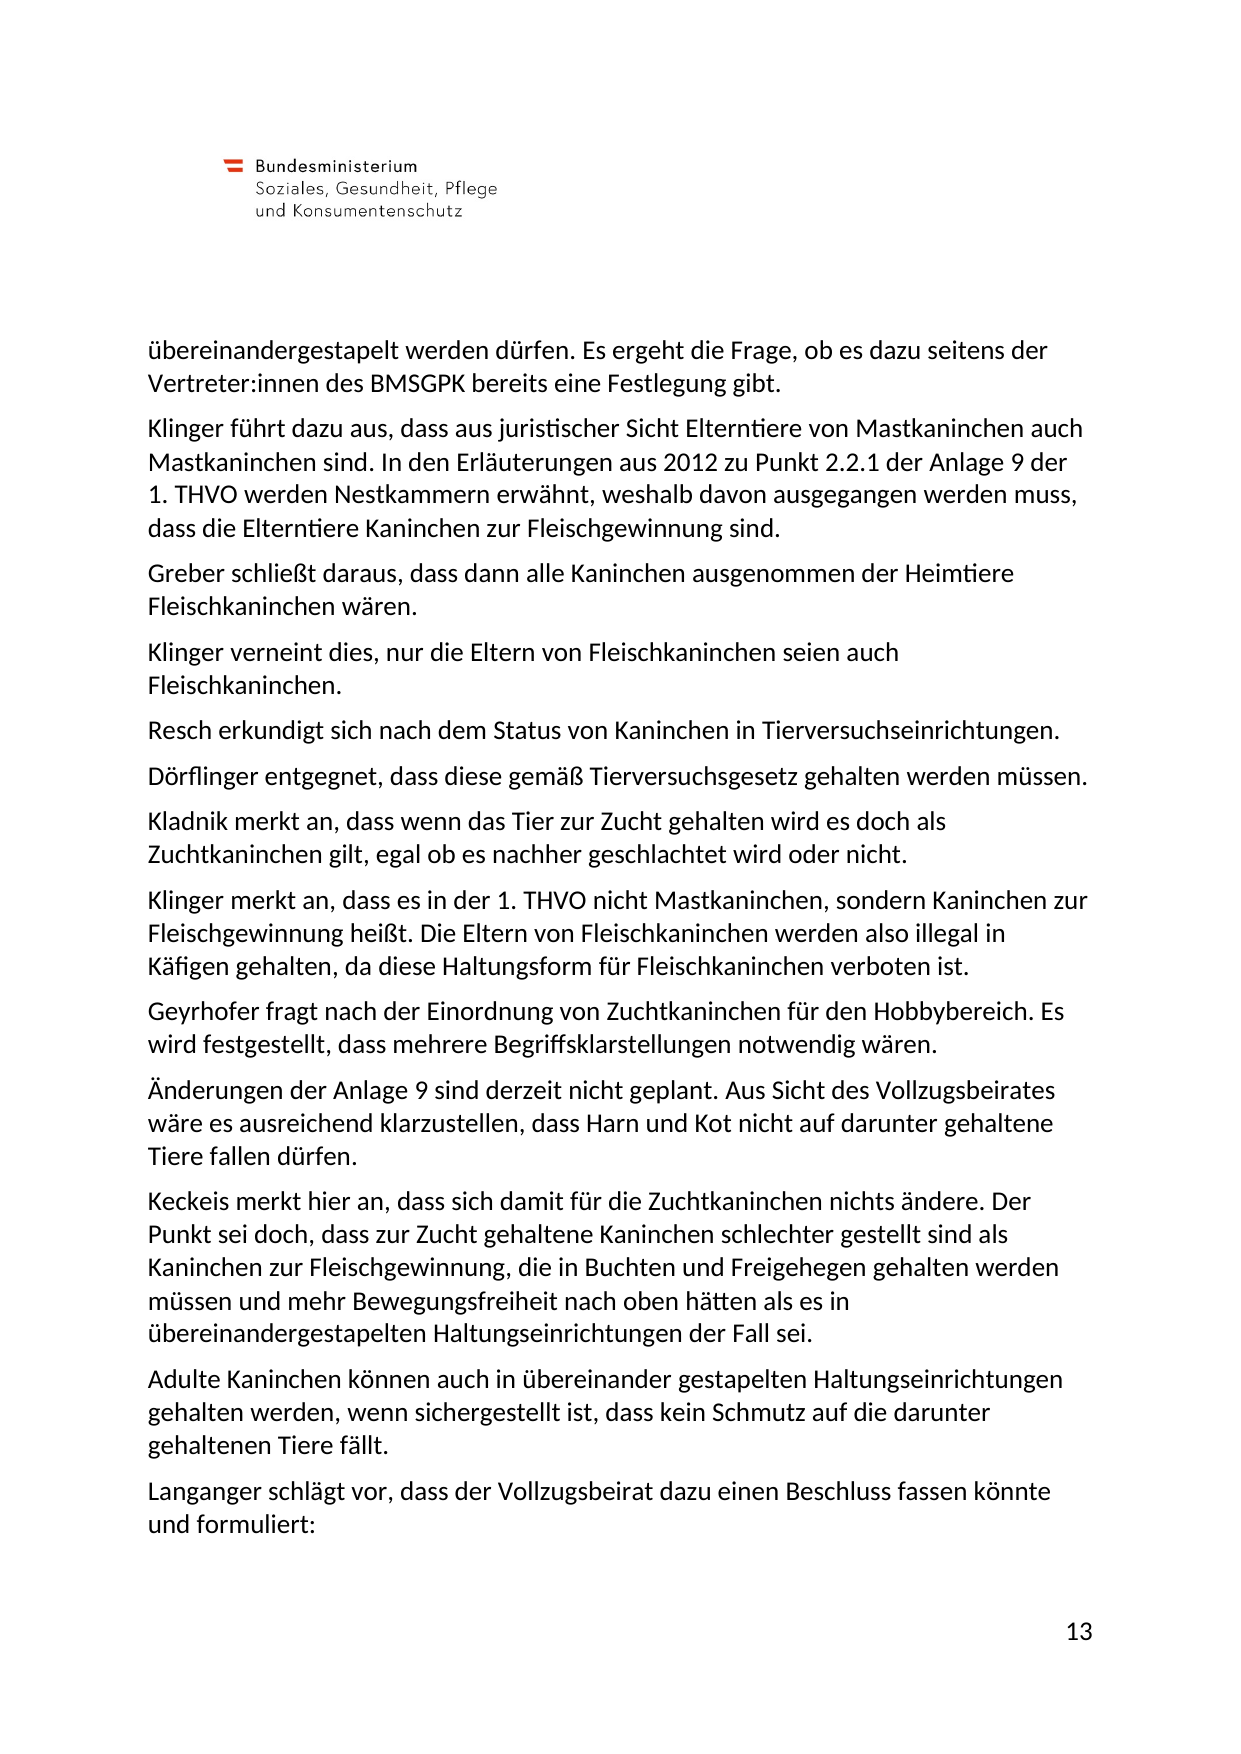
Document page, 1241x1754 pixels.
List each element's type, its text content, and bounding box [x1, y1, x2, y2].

text Keckeis merkt hier an, dass sich damit für die Zuchtkaninchen nichts ändere. Der Punkt sei doch, dass zur Zucht gehaltene Kaninchen schlechter gestellt sind als Kaninchen zur Fleischgewinnung, die in Buchten und Freigehegen gehalten werden müssen und mehr Bewegungsfreiheit nach oben hätten als es in übereinandergestapelten Haltungseinrichtungen der Fall sei. [148, 1184, 1093, 1350]
text Dörflinger entgegnet, dass diese gemäß Tierversuchsgesetz gehalten werden müssen. [148, 759, 1093, 792]
text Klinger merkt an, dass es in der 1. THVO nicht Mastkaninchen, sondern Kaninchen zur Fleischgewinnung heißt. Die Eltern von Fleischkaninchen werden also illegal in Käfigen gehalten, da diese Haltungsform für Fleischkaninchen verboten ist. [148, 883, 1093, 982]
text Änderungen der Anlage 9 sind derzeit nicht geplant. Aus Sicht des Vollzugsbeirates wäre es ausreichend klarzustellen, dass Harn und Kot nicht auf darunter gehaltene Tiere fallen dürfen. [148, 1073, 1093, 1172]
text Greber schließt daraus, dass dann alle Kaninchen ausgenommen der Heimtiere Fleischkaninchen wären. [148, 556, 1093, 622]
text Kladnik merkt an, dass wenn das Tier zur Zucht gehalten wird es doch als Zuchtkaninchen gilt, egal ob es nachher geschlachtet wird oder nicht. [148, 804, 1093, 870]
picture [147, 73, 612, 334]
text Resch erkundigt sich nach dem Status von Kaninchen in Tierversuchseinrichtungen. [148, 713, 1093, 746]
text Geyrhofer fragt nach der Einordnung von Zuchtkaninchen für den Hobbybereich. Es wird festgestellt, dass mehrere Begriffsklarstellungen notwendig wären. [148, 994, 1093, 1061]
text Adulte Kaninchen können auch in übereinander gestapelten Haltungseinrichtungen gehalten werden, wenn sichergestellt ist, dass kein Schmutz auf die darunter gehaltenen Tiere fällt. [148, 1362, 1093, 1461]
text Klinger verneint dies, nur die Eltern von Fleischkaninchen seien auch Fleischkaninchen. [148, 635, 1093, 701]
text Klinger führt dazu aus, dass aus juristischer Sicht Elterntiere von Mastkaninchen auch Mastkaninchen sind. In den Erläuterungen aus 2012 zu Punkt 2.2.1 der Anlage 9 der 1. THVO werden Nestkammern erwähnt, weshalb davon ausgegangen werden muss, dass die Elterntiere Kaninchen zur Fleischgewinnung sind. [148, 412, 1093, 544]
text Langanger schlägt vor, dass der Vollzugsbeirat dazu einen Beschluss fassen könnte und formuliert: [148, 1474, 1093, 1540]
